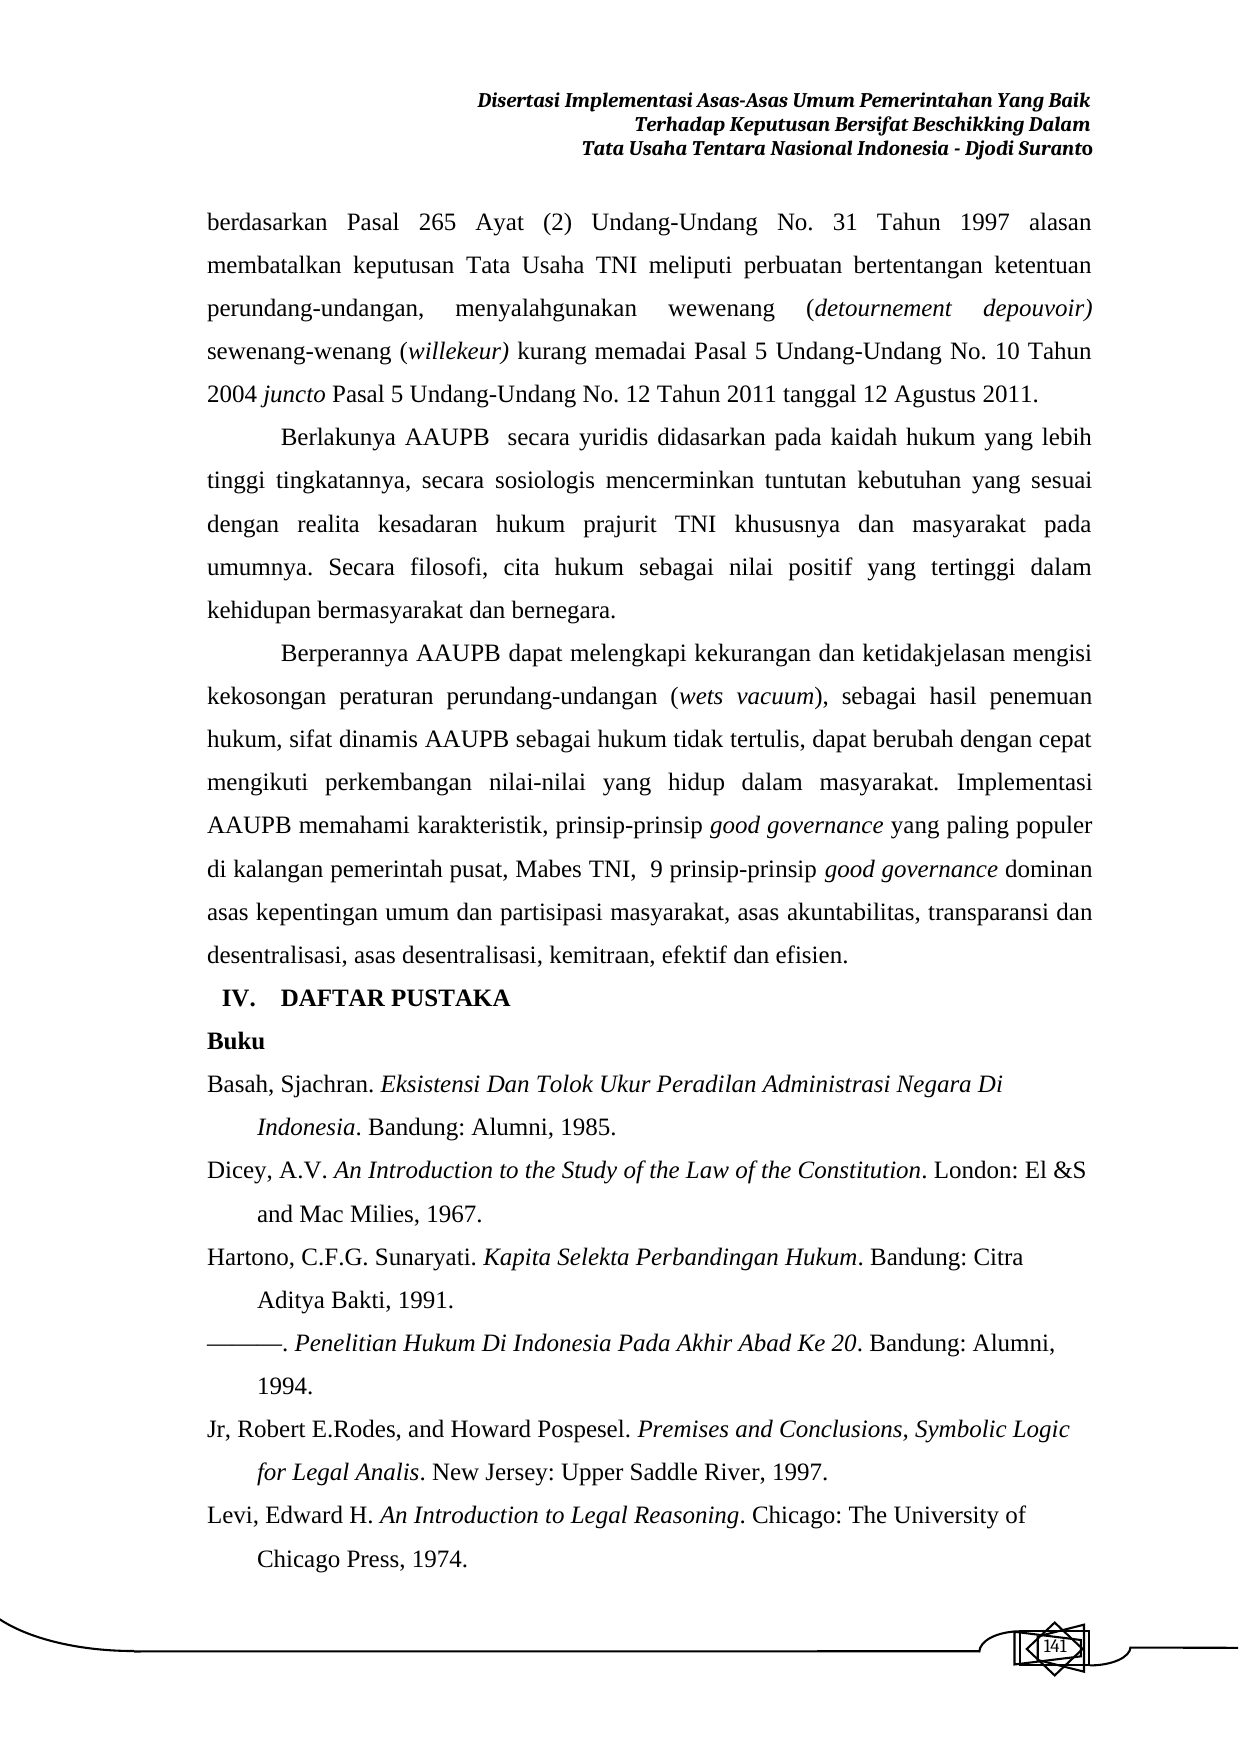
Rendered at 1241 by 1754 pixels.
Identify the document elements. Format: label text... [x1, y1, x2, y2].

text Basah, Sjachran. Eksistensi Dan Tolok Ukur Peradilan Administrasi Negara Di Indonesia. Bandung: Alumni, 1985. [207, 1069, 1092, 1141]
text Dicey, A.V. An Introduction to the Study of the Law of the Constitution. London: El &S and Mac Milies, 1967. [207, 1156, 1092, 1227]
text Buku [207, 1026, 1092, 1055]
text Levi, Edward H. An Introduction to Legal Reasoning. Chicago: The University of Chicago Press, 1974. [207, 1501, 1092, 1572]
text Berperannya AAUPB dapat melengkapi kekurangan dan ketidakjelasan mengisi kekosongan peraturan perundang-undangan (wets vacuum), sebagai hasil penemuan hukum, sifat dinamis AAUPB sebagai hukum tidak tertulis, dapat berubah dengan cepat mengikuti perkembangan nilai-nilai yang hidup dalam masyarakat. Implementasi AAUPB memahami karakteristik, prinsip-prinsip good governance yang paling populer di kalangan pemerintah pusat, Mabes TNI, 9 prinsip-prinsip good governance dominan asas kepentingan umum dan partisipasi masyarakat, asas akuntabilitas, transparansi dan desentralisasi, asas desentralisasi, kemitraan, efektif dan efisien. [207, 638, 1092, 969]
text ———. Penelitian Hukum Di Indonesia Pada Akhir Abad Ke 20. Bandung: Alumni, 1994. [207, 1328, 1092, 1400]
text Jr, Robert E.Rodes, and Howard Pospesel. Premises and Conclusions, Symbolic Logic for Legal Analis. New Jersey: Upper Saddle River, 1997. [207, 1414, 1092, 1486]
text Berlakunya AAUPB secara yuridis didasarkan pada kaidah hukum yang lebih tinggi tingkatannya, secara sosiologis mencerminkan tuntutan kebutuhan yang sesuai dengan realita kesadaran hukum prajurit TNI khususnya dan masyarakat pada umumnya. Secara filosofi, cita hukum sebagai nilai positif yang tertinggi dalam kehidupan bermasyarakat dan bernegara. [207, 422, 1092, 624]
text Hartono, C.F.G. Sunaryati. Kapita Selekta Perbandingan Hukum. Bandung: Citra Aditya Bakti, 1991. [207, 1242, 1092, 1314]
list DAFTAR PUSTAKA [222, 983, 1092, 1012]
